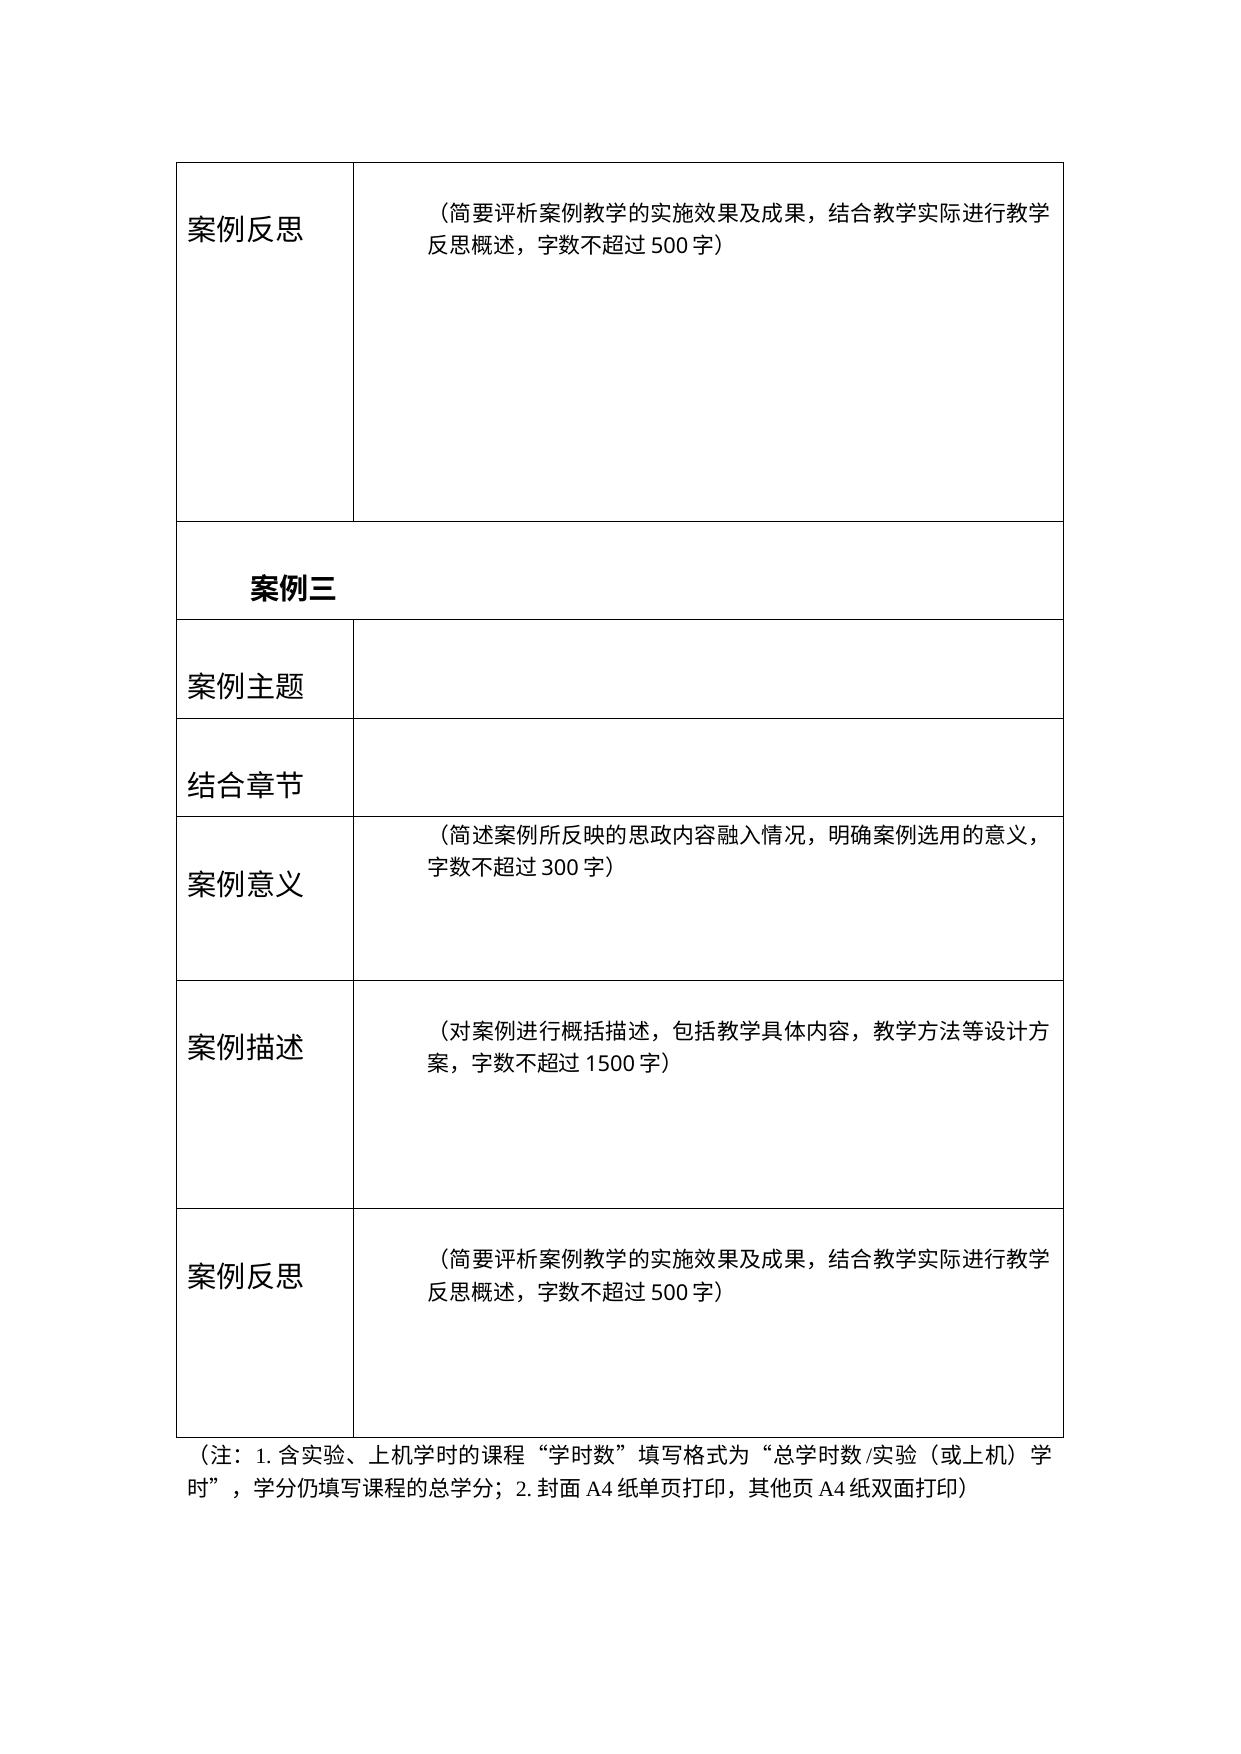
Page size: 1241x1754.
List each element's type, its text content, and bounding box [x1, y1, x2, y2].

table_cell （对案例进行概括描述，包括教学具体内容，教学方法等设计方案，字数不超过1500字） [354, 981, 1063, 1208]
table_cell [354, 620, 1063, 718]
table_cell （简要评析案例教学的实施效果及成果，结合教学实际进行教学反思概述，字数不超过500字） [354, 163, 1063, 521]
table_cell [354, 719, 1063, 816]
table_cell 案例描述 [177, 981, 353, 1208]
table_cell （简述案例所反映的思政内容融入情况，明确案例选用的意义，字数不超过300字） [354, 817, 1063, 980]
text （注：1. 含实验、上机学时的课程“学时数”填写格式为“总学时数/实验（或上机）学时”，学分仍填写课程的总学分；2. 封面A4纸单页打印，其他页A4纸双面打印） [187, 1438, 1053, 1503]
table_cell （简要评析案例教学的实施效果及成果，结合教学实际进行教学反思概述，字数不超过500字） [354, 1209, 1063, 1437]
table_cell 案例意义 [177, 817, 353, 980]
table_cell 结合章节 [177, 719, 353, 816]
table_cell 案例反思 [177, 163, 353, 521]
table_cell 案例主题 [177, 620, 353, 718]
table_cell 案例三 [177, 522, 1063, 619]
table_cell 案例反思 [177, 1209, 353, 1437]
